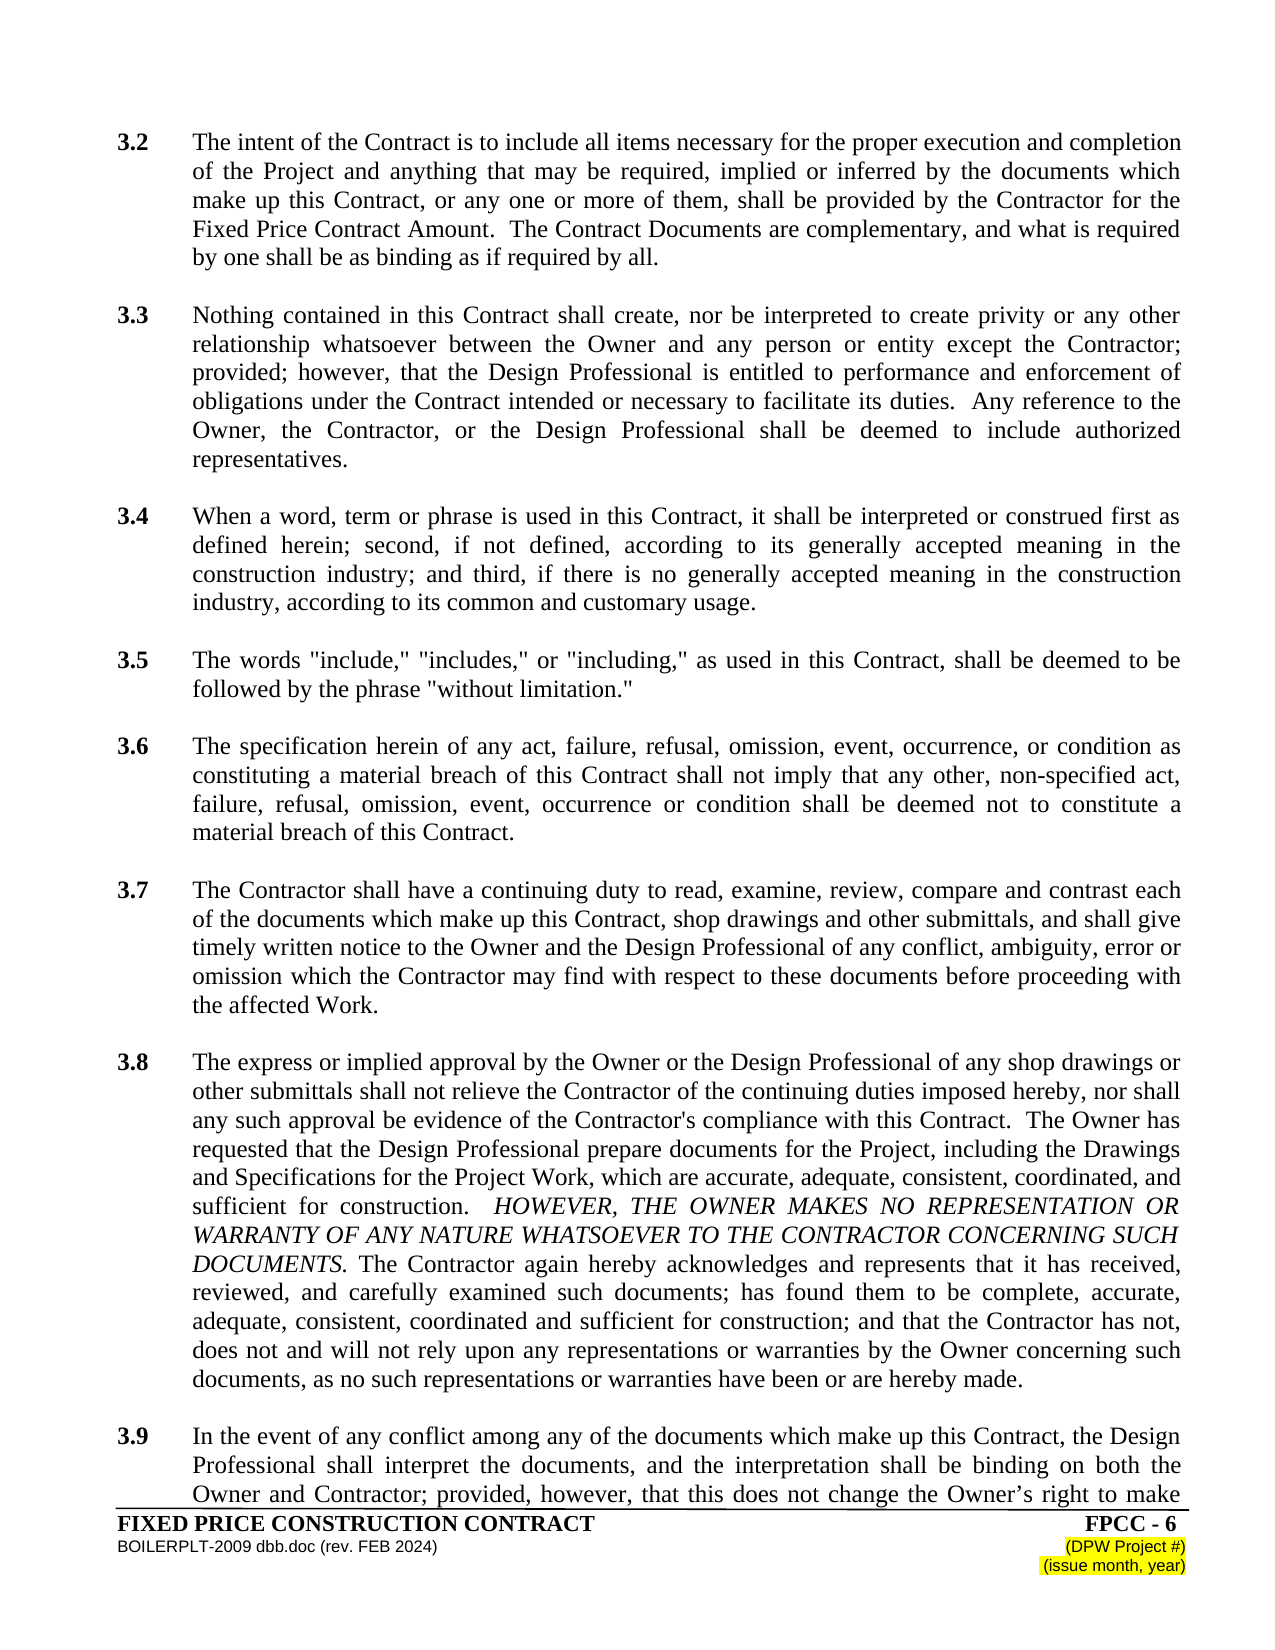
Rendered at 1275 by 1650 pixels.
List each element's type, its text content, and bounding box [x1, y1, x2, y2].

text 3.3 Nothing contained in this Contract shall create, nor be interpreted to create privity or any other relationship whatsoever between the Owner and any person or entity except the Contractor; provided; however, that the Design Professional is entitled to performance and enforcement of obligations under the Contract intended or necessary to facilitate its duties. Any reference to the Owner, the Contractor, or the Design Professional shall be deemed to include authorized representatives. [117, 300, 1182, 472]
text 3.2 The intent of the Contract is to include all items necessary for the proper execution and completion of the Project and anything that may be required, implied or inferred by the documents which make up this Contract, or any one or more of them, shall be provided by the Contractor for the Fixed Price Contract Amount. The Contract Documents are complementary, and what is required by one shall be as binding as if required by all. [117, 127, 1182, 271]
text 3.4 When a word, term or phrase is used in this Contract, it shall be interpreted or construed first as defined herein; second, if not defined, according to its generally accepted meaning in the construction industry; and third, if there is no generally accepted meaning in the construction industry, according to its common and customary usage. [117, 501, 1182, 616]
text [117, 1421, 1182, 1507]
text 3.5 The words "include," "includes," or "including," as used in this Contract, shall be deemed to be followed by the phrase "without limitation." [117, 645, 1182, 702]
text 3.6 The specification herein of any act, failure, refusal, omission, event, occurrence, or condition as constituting a material breach of this Contract shall not imply that any other, non-specified act, failure, refusal, omission, event, occurrence or condition shall be deemed not to constitute a material breach of this Contract. [117, 731, 1182, 846]
text 3.8 The express or implied approval by the Owner or the Design Professional of any shop drawings or other submittals shall not relieve the Contractor of the continuing duties imposed hereby, nor shall any such approval be evidence of the Contractor's compliance with this Contract. The Owner has requested that the Design Professional prepare documents for the Project, including the Drawings and Specifications for the Project Work, which are accurate, adequate, consistent, coordinated, and sufficient for construction. HOWEVER, THE OWNER MAKES NO REPRESENTATION OR WARRANTY OF ANY NATURE WHATSOEVER TO THE CONTRACTOR CONCERNING SUCH DOCUMENTS. The Contractor again hereby acknowledges and represents that it has received, reviewed, and carefully examined such documents; has found them to be complete, accurate, adequate, consistent, coordinated and sufficient for construction; and that the Contractor has not, does not and will not rely upon any representations or warranties by the Owner concerning such documents, as no such representations or warranties have been or are hereby made. [117, 1047, 1182, 1392]
text 3.7 The Contractor shall have a continuing duty to read, examine, review, compare and contrast each of the documents which make up this Contract, shop drawings and other submittals, and shall give timely written notice to the Owner and the Design Professional of any conflict, ambiguity, error or omission which the Contractor may find with respect to these documents before proceeding with the affected Work. [117, 875, 1182, 1019]
